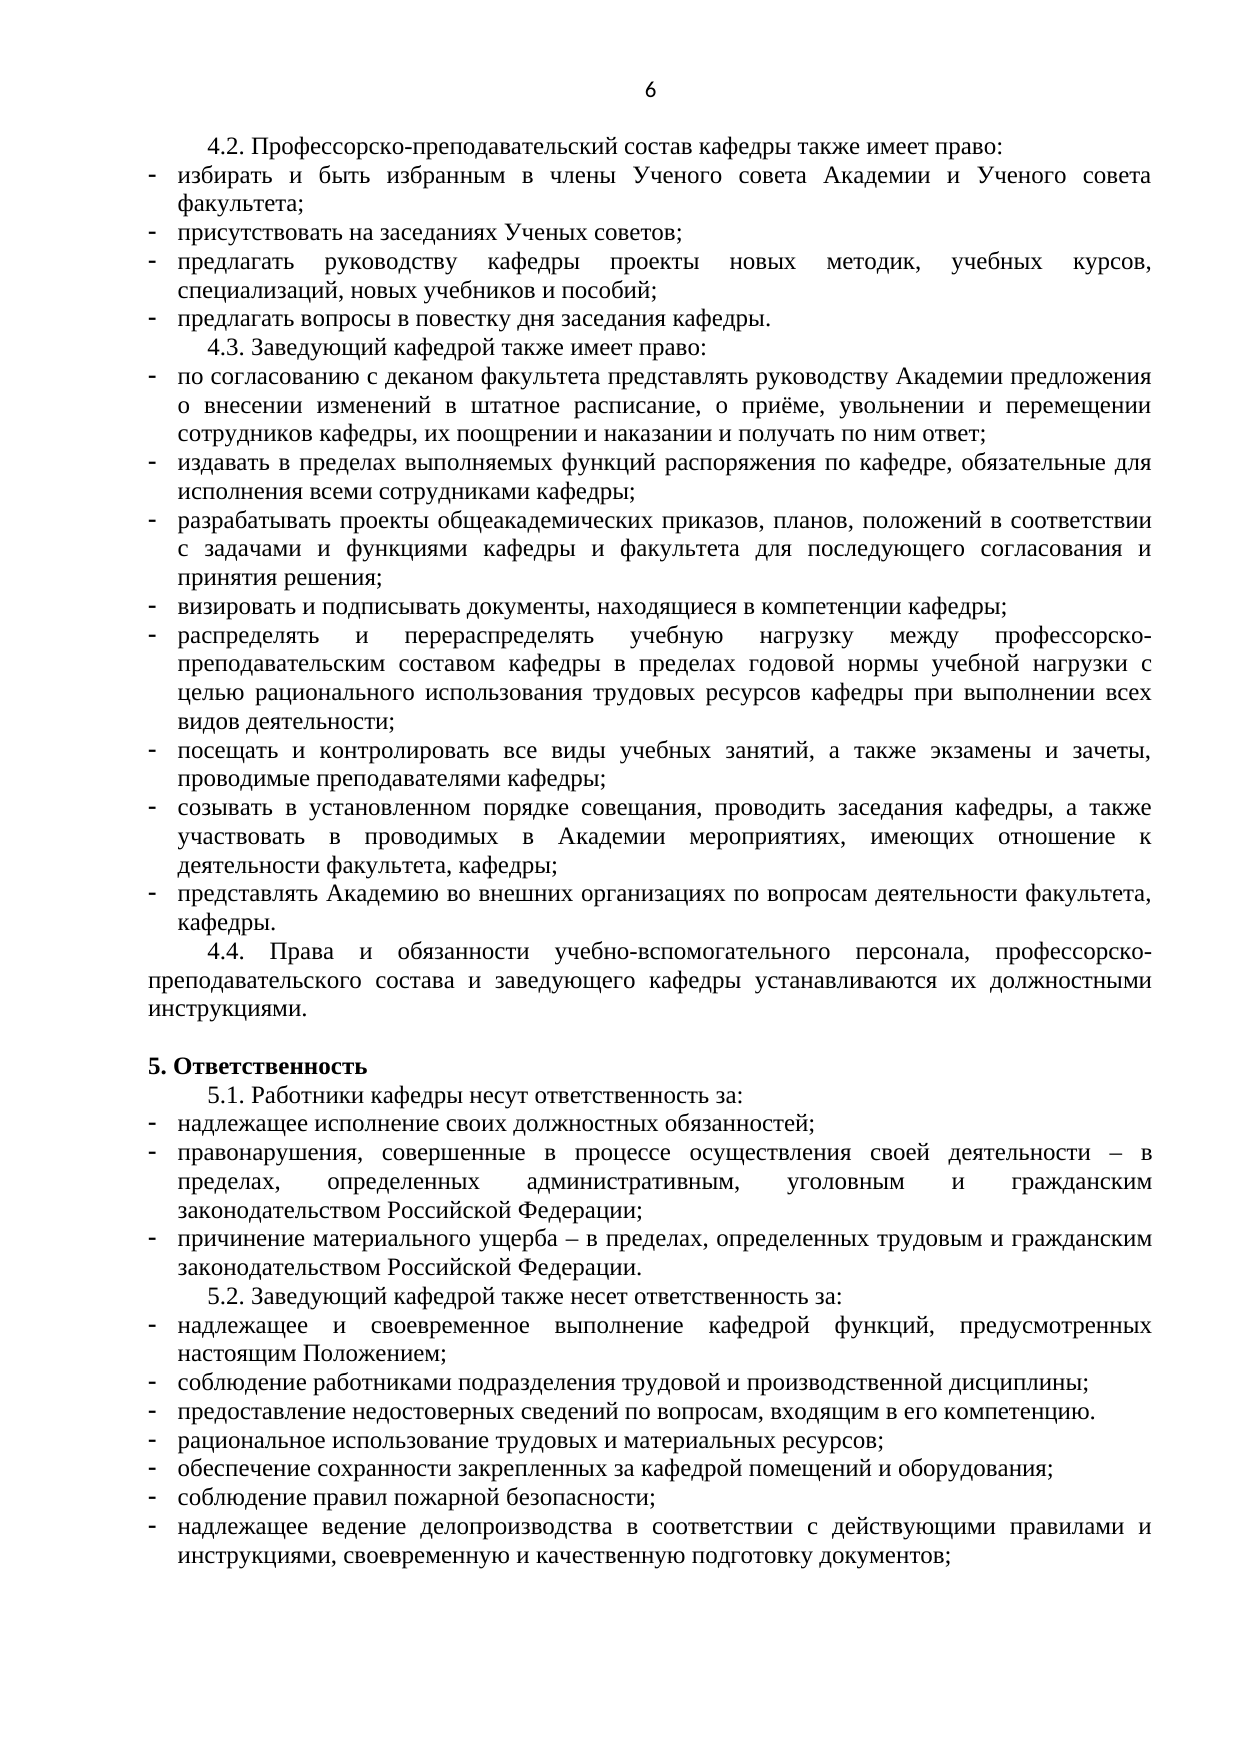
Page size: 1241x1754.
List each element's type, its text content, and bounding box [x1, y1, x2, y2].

list издавать в пределах выполняемых функций распоряжения по кафедре, обязательные для исполнения всеми сотрудниками кафедры; [148, 447, 1153, 505]
list соблюдение работниками подразделения трудовой и производственной дисциплины; [148, 1367, 1153, 1396]
list распределять и перераспределять учебную нагрузку между профессорско-преподавательским составом кафедры в пределах годовой нормы учебной нагрузки с целью рационального использования трудовых ресурсов кафедры при выполнении всех видов деятельности; [148, 620, 1153, 735]
list предлагать руководству кафедры проекты новых методик, учебных курсов, специализаций, новых учебников и пособий; [148, 246, 1153, 303]
list надлежащее и своевременное выполнение кафедрой функций, предусмотренных настоящим Положением; [148, 1310, 1153, 1367]
list разрабатывать проекты общеакадемических приказов, планов, положений в соответствии с задачами и функциями кафедры и факультета для последующего согласования и принятия решения; [148, 505, 1153, 591]
text 5.2. Заведующий кафедрой также несет ответственность за: [148, 1281, 1153, 1310]
list предлагать вопросы в повестку дня заседания кафедры. [148, 303, 1153, 332]
text 4.3. Заведующий кафедрой также имеет право: [148, 332, 1153, 361]
list предоставление недостоверных сведений по вопросам, входящим в его компетенцию. [148, 1396, 1153, 1425]
list соблюдение правил пожарной безопасности; [148, 1482, 1153, 1511]
text 4.2. Профессорско-преподавательский состав кафедры также имеет право: [148, 131, 1153, 160]
text 5. Ответственность [148, 1051, 1153, 1080]
text 4.4. Права и обязанности учебно-вспомогательного персонала, профессорско-преподавательского состава и заведующего кафедры устанавливаются их должностными инструкциями. [148, 936, 1153, 1022]
list присутствовать на заседаниях Ученых советов; [148, 217, 1153, 246]
list надлежащее ведение делопроизводства в соответствии с действующими правилами и инструкциями, своевременную и качественную подготовку документов; [148, 1511, 1153, 1568]
list по согласованию с деканом факультета представлять руководству Академии предложения о внесении изменений в штатное расписание, о приёме, увольнении и перемещении сотрудников кафедры, их поощрении и наказании и получать по ним ответ; [148, 361, 1153, 447]
list созывать в установленном порядке совещания, проводить заседания кафедры, а также участвовать в проводимых в Академии мероприятиях, имеющих отношение к деятельности факультета, кафедры; [148, 792, 1153, 878]
list представлять Академию во внешних организациях по вопросам деятельности факультета, кафедры. [148, 878, 1153, 936]
text 5.1. Работники кафедры несут ответственность за: [148, 1080, 1153, 1108]
list обеспечение сохранности закрепленных за кафедрой помещений и оборудования; [148, 1453, 1153, 1482]
list посещать и контролировать все виды учебных занятий, а также экзамены и зачеты, проводимые преподавателями кафедры; [148, 735, 1153, 792]
list рациональное использование трудовых и материальных ресурсов; [148, 1425, 1153, 1453]
list избирать и быть избранным в члены Ученого совета Академии и Ученого совета факультета; [148, 160, 1153, 217]
list причинение материального ущерба – в пределах, определенных трудовым и гражданским законодательством Российской Федерации. [148, 1223, 1153, 1281]
list визировать и подписывать документы, находящиеся в компетенции кафедры; [148, 591, 1153, 620]
list надлежащее исполнение своих должностных обязанностей; [148, 1108, 1153, 1137]
list правонарушения, совершенные в процессе осуществления своей деятельности – в пределах, определенных административным, уголовным и гражданским законодательством Российской Федерации; [148, 1137, 1153, 1223]
